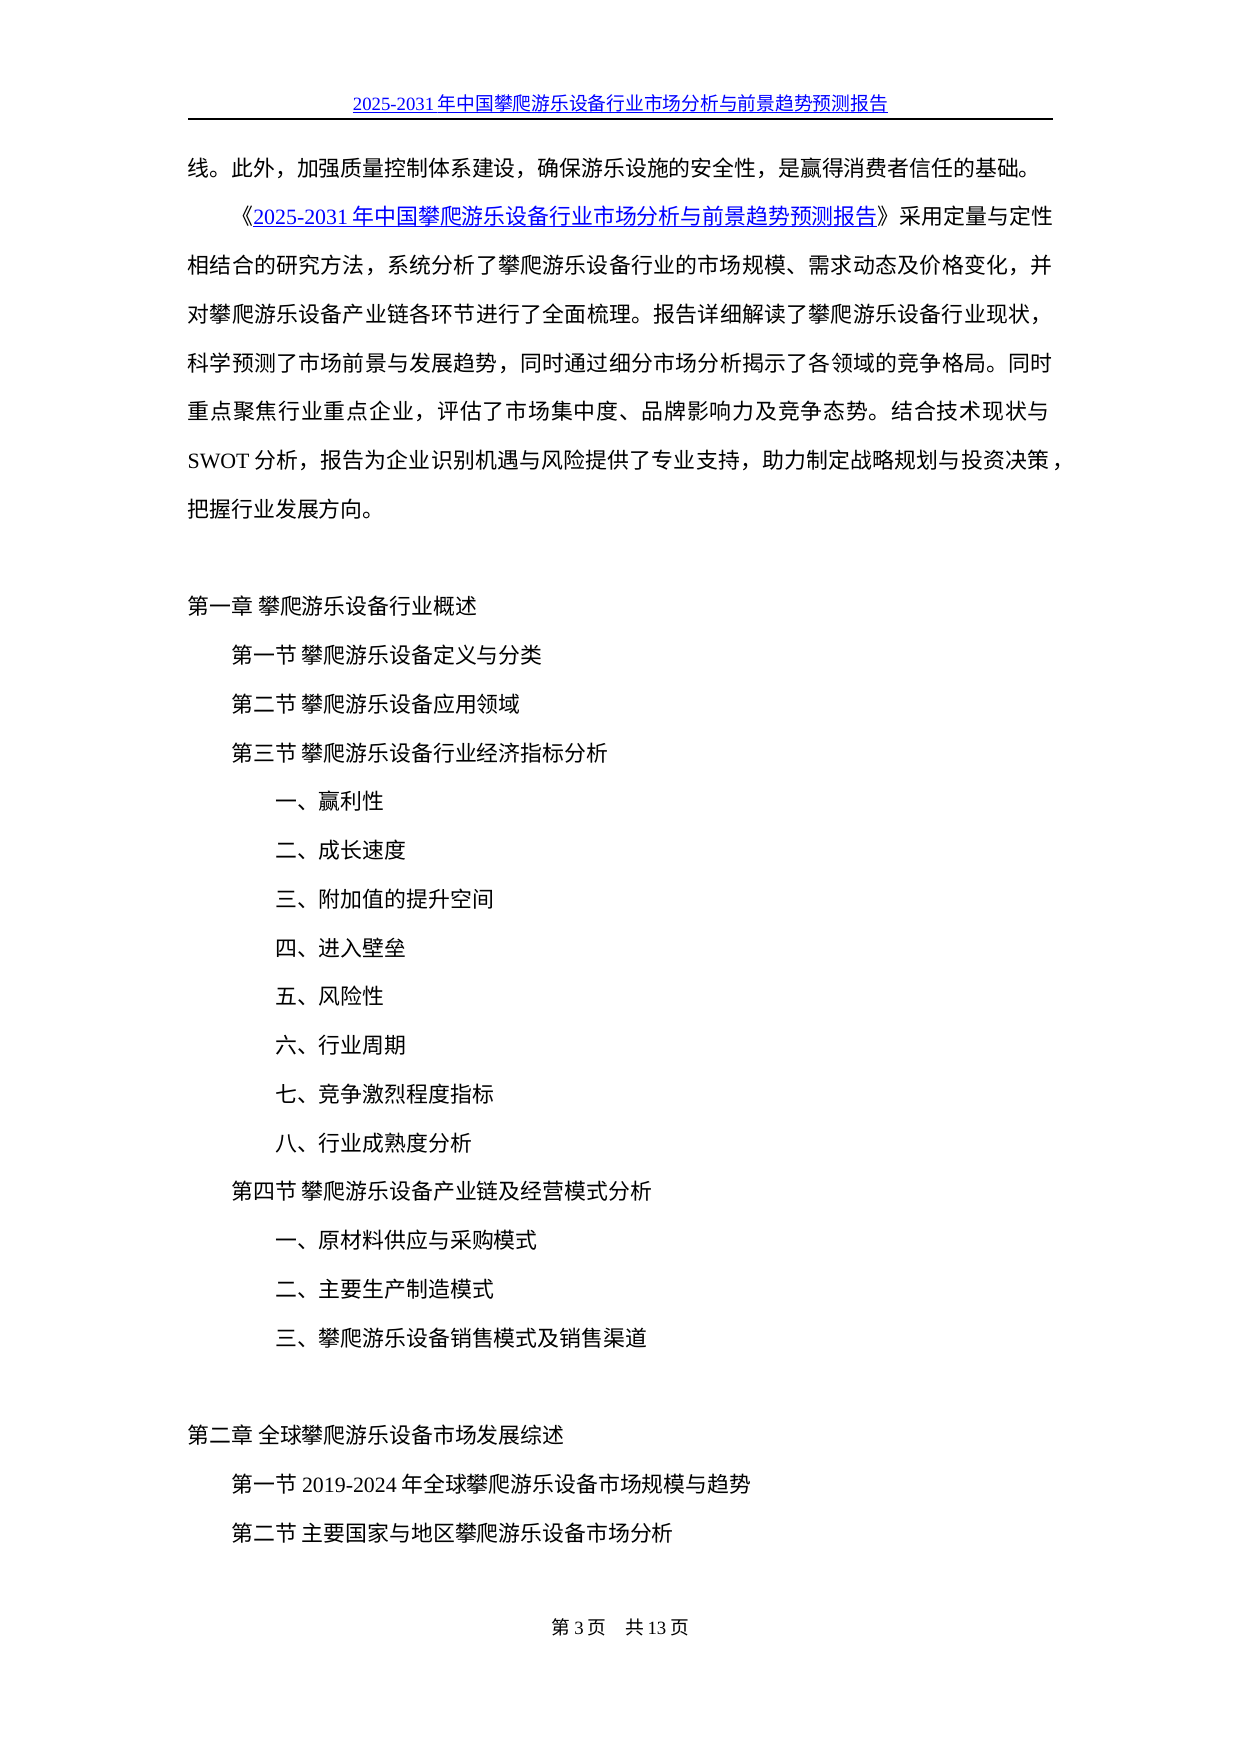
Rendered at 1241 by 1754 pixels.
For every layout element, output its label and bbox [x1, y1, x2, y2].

text [187, 150, 1053, 1548]
